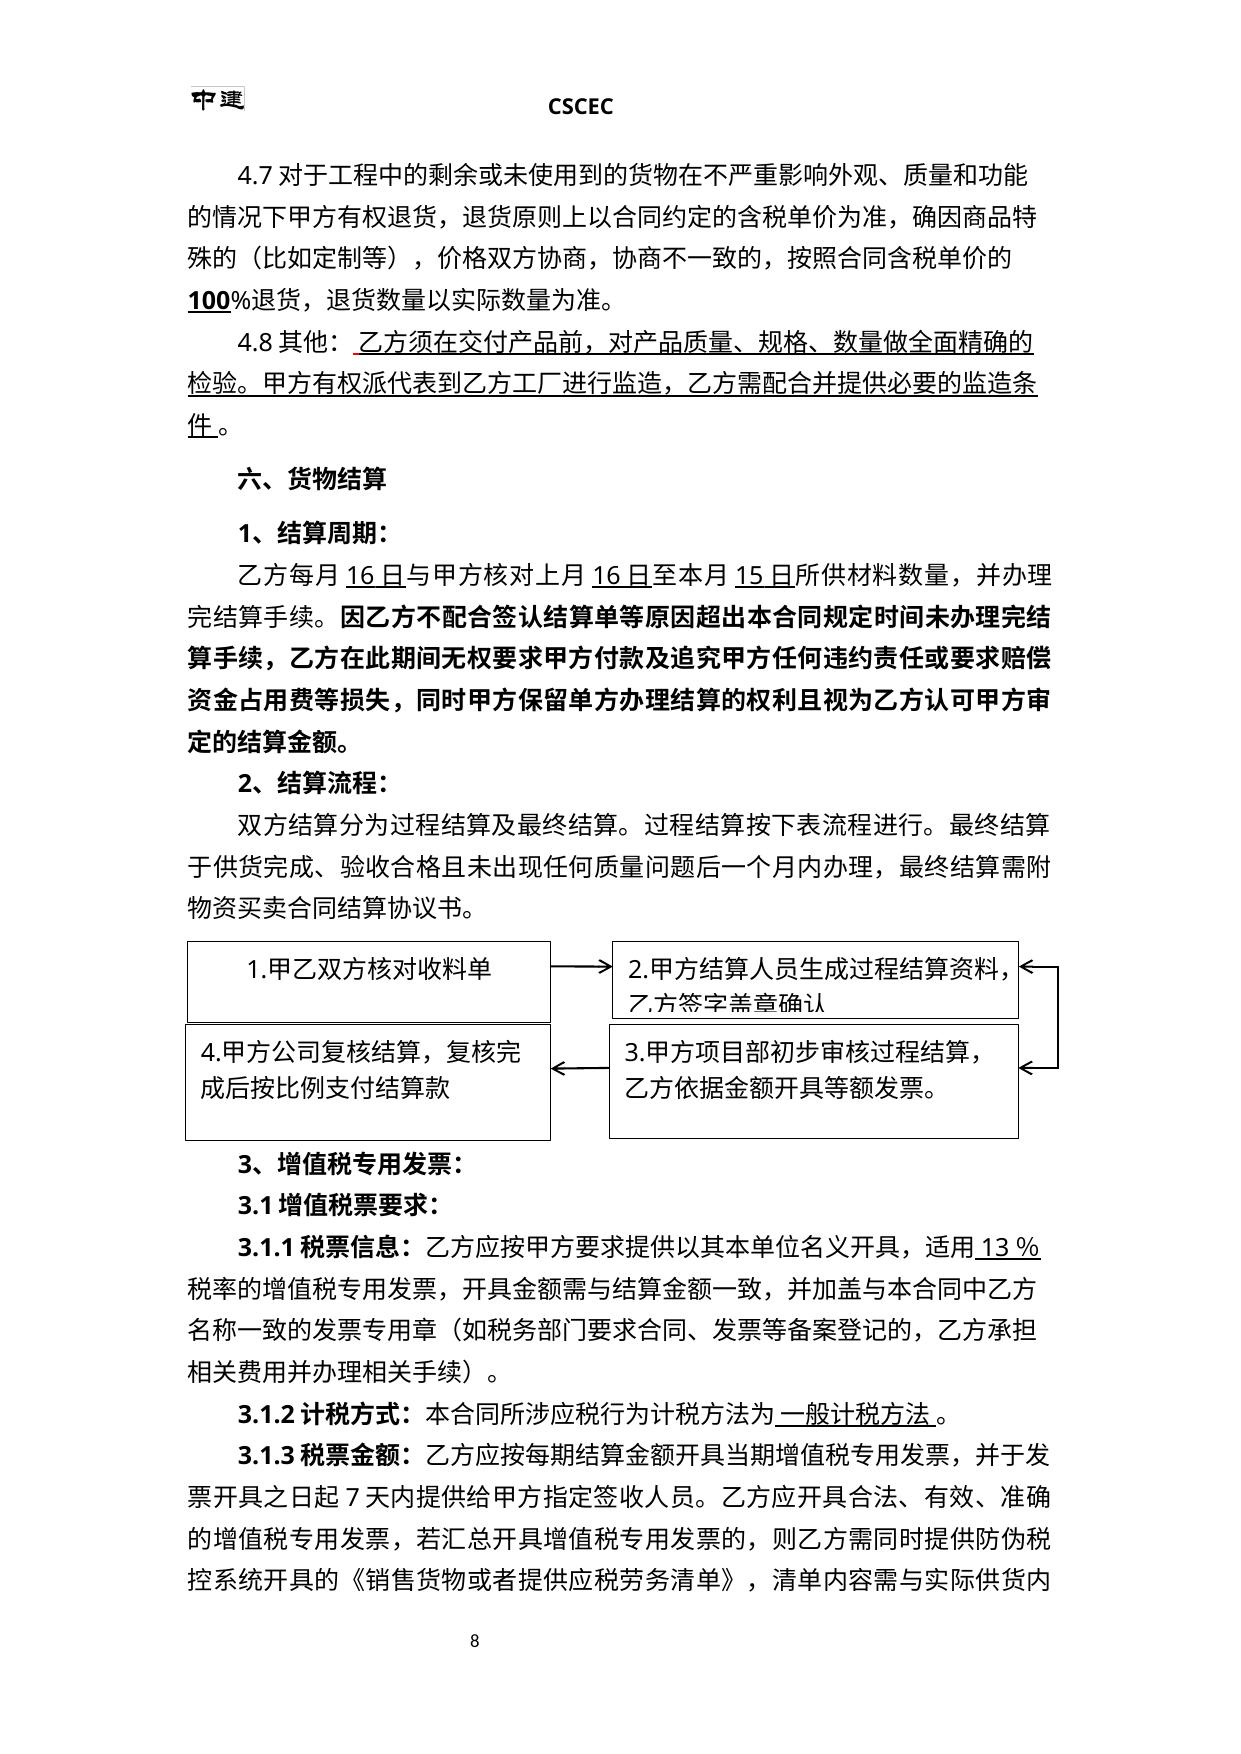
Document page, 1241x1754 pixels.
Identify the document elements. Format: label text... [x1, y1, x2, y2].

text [187, 1430, 1053, 1597]
list 双方结算分为过程结算及最终结算。过程结算按下表流程进行。最终结算于供货完成、验收合格且未出现任何质量问题后一个月内办理，最终结算需附物资买卖合同结算协议书。 [187, 800, 1053, 925]
list 增值税专用发票： [187, 1069, 1053, 1180]
text 乙方每月16日与甲方核对上月16日至本月15日所供材料数量，并办理完结算手续。因乙方不配合签认结算单等原因超出本合同规定时间未办理完结算手续，乙方在此期间无权要求甲方付款及追究甲方任何违约责任或要求赔偿资金占用费等损失，同时甲方保留单方办理结算的权利且视为乙方认可甲方审定的结算金额。 [187, 550, 1053, 758]
list 结算流程： [187, 758, 1053, 800]
text 3.1增值税票要求： [187, 1180, 1053, 1222]
list 增值税专用发票： [187, 925, 1053, 966]
text 3.1.1税票信息：乙方应按甲方要求提供以其本单位名义开具，适用 13 ％税率的增值税专用发票，开具金额需与结算金额一致，并加盖与本合同中乙方名称一致的发票专用章（如税务部门要求合同、发票等备案登记的，乙方承担相关费用并办理相关手续）。 [187, 1222, 1053, 1389]
picture [188, 86, 251, 111]
list 结算周期： [187, 508, 1053, 550]
text 3.1.2计税方式：本合同所涉应税行为计税方法为 一般计税方法 。 [187, 1389, 1053, 1430]
text 4.8其他： 乙方须在交付产品前，对产品质量、规格、数量做全面精确的检验。甲方有权派代表到乙方工厂进行监造，乙方需配合并提供必要的监造条件 。 [187, 317, 1053, 442]
list 增值税专用发票： [187, 968, 1053, 1067]
list 货物结算 [187, 454, 1053, 496]
text 4.7对于工程中的剩余或未使用到的货物在不严重影响外观、质量和功能的情况下甲方有权退货，退货原则上以合同约定的含税单价为准，确因商品特殊的（比如定制等），价格双方协商，协商不一致的，按照合同含税单价的100%退货，退货数量以实际数量为准。 [187, 150, 1053, 317]
